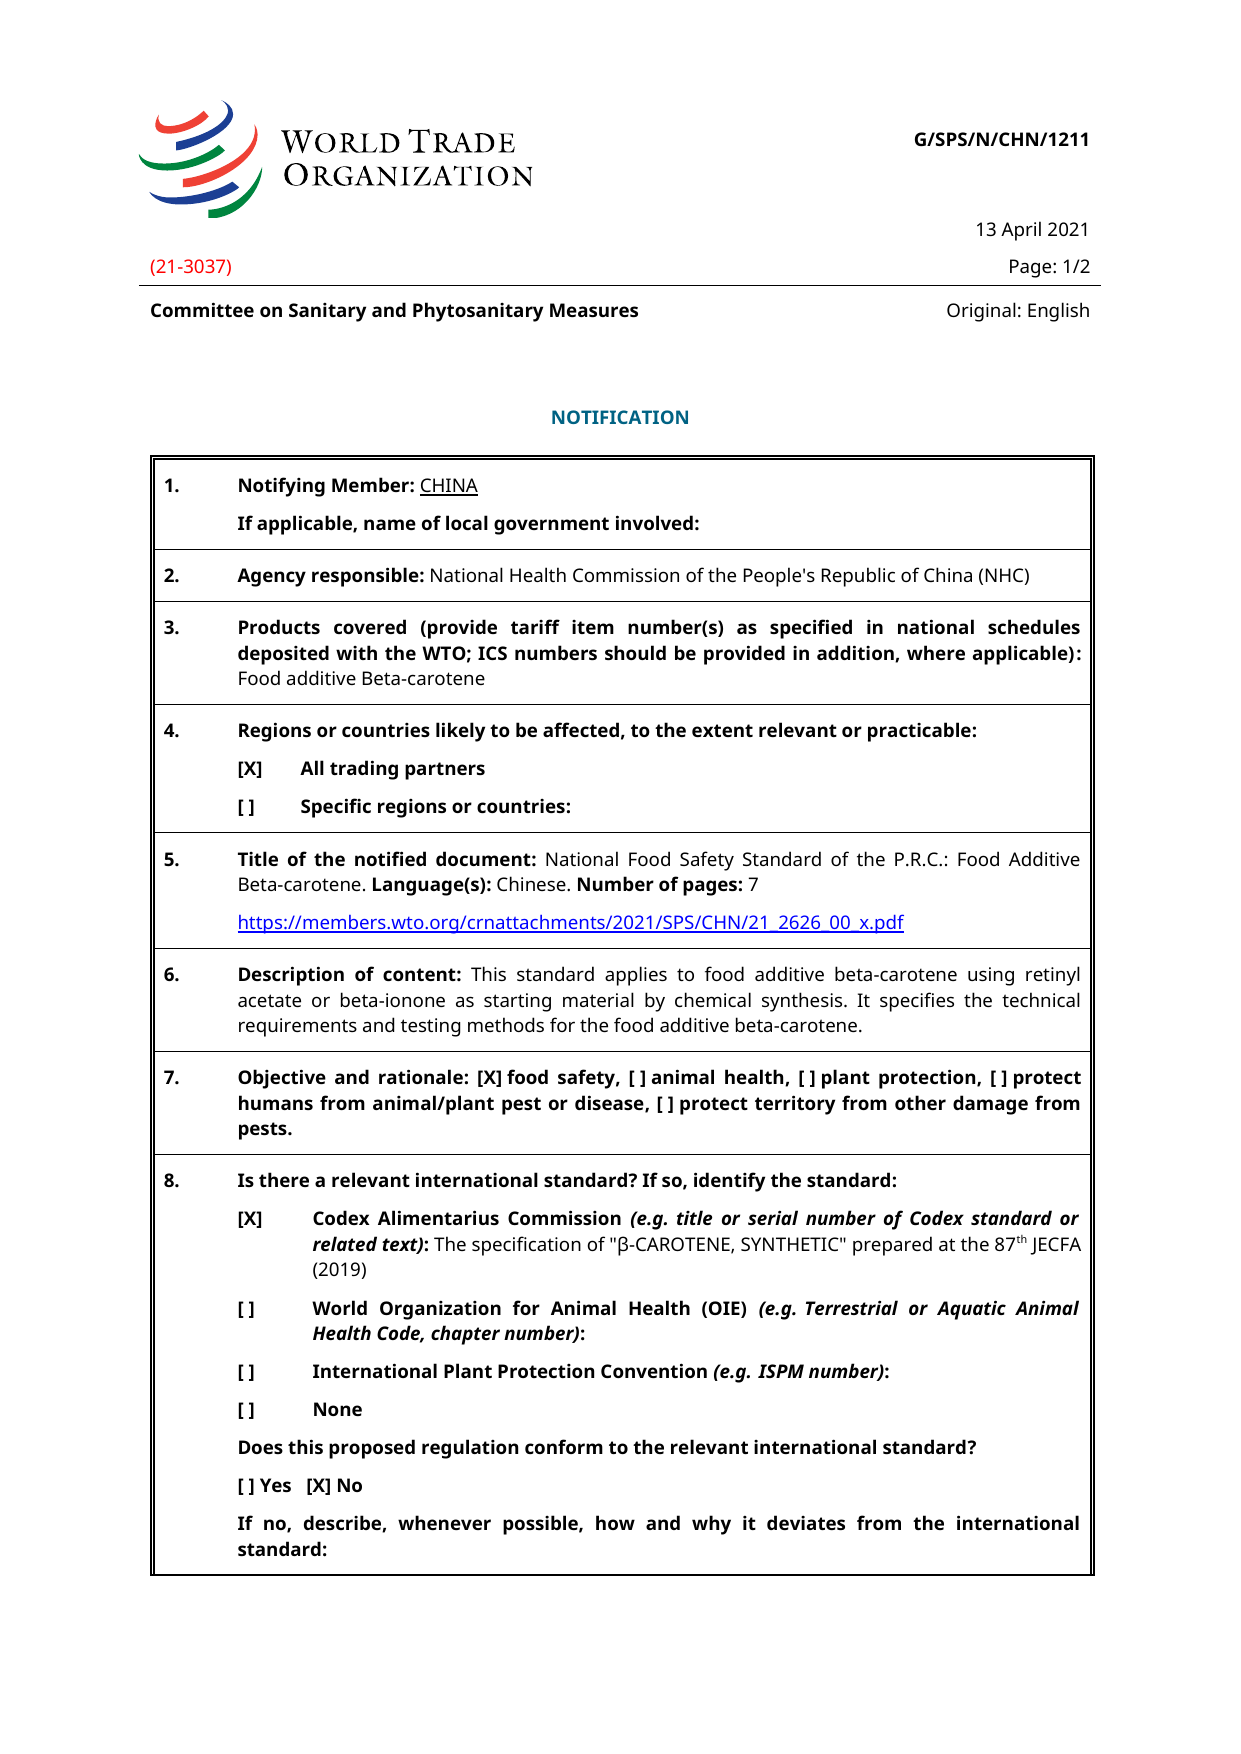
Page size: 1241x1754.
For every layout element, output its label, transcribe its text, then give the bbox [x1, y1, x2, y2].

table_cell Title of the notified document: National Food Safety Standard of the P.R.C.: Food Additive Beta-carotene. Language(s): Chinese. Number of pages: 7 https://members.wto.org/crnattachments/2021/SPS/CHN/21_2626_00_x.pdf [226, 833, 1090, 947]
table_cell 6. [155, 949, 226, 1051]
table_cell Objective and rationale: [X] food safety, [ ] animal health, [ ] plant protection, [ ] protect humans from animal/plant pest or disease, [ ] protect territory from other damage from pests. [226, 1052, 1090, 1154]
table_cell 2. [155, 550, 226, 601]
table_cell 5. [155, 833, 226, 947]
table_cell 4. [155, 705, 226, 832]
table_cell Products covered (provide tariff item number(s) as specified in national schedules deposited with the WTO; ICS numbers should be provided in addition, where applicable): Food additive Beta-carotene [226, 602, 1090, 704]
table_cell 7. [155, 1052, 226, 1154]
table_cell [226, 1155, 1090, 1574]
table_header 1. [155, 460, 226, 548]
title NOTIFICATION [150, 405, 1090, 430]
table_cell Regions or countries likely to be affected, to the extent relevant or practicable: [X] All trading partners [ ] Specific regions or countries: [226, 705, 1090, 832]
table_header Notifying Member: China If applicable, name of local government involved: [226, 460, 1090, 548]
table_cell 8. [155, 1155, 226, 1574]
table_cell Description of content: This standard applies to food additive beta-carotene using retinyl acetate or beta-ionone as starting material by chemical synthesis. It specifies the technical requirements and testing methods for the food additive beta-carotene. [226, 949, 1090, 1051]
table_cell 3. [155, 602, 226, 704]
table_cell Agency responsible: National Health Commission of the People's Republic of China (NHC) [226, 550, 1090, 601]
